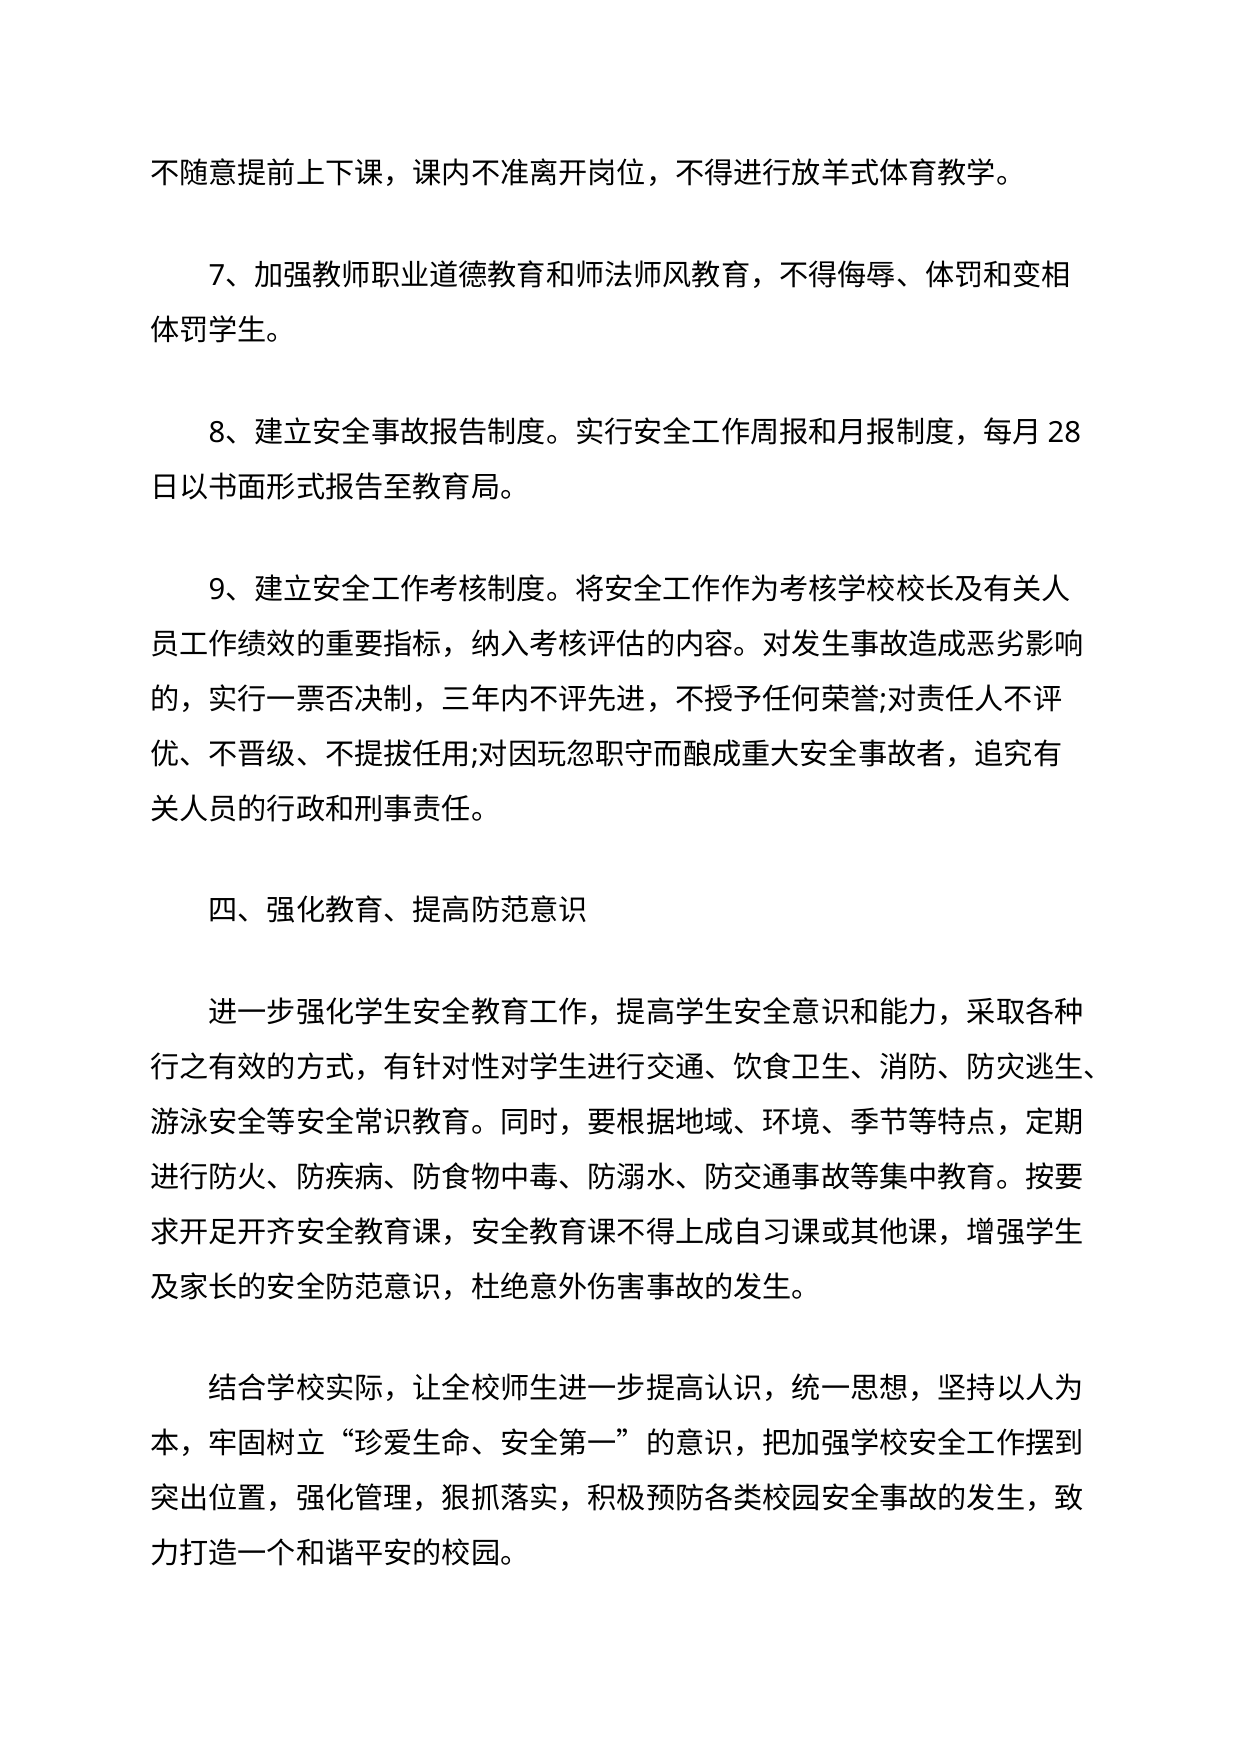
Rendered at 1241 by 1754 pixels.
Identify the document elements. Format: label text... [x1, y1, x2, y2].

text 9、建立安全工作考核制度。将安全工作作为考核学校校长及有关人员工作绩效的重要指标，纳入考核评估的内容。对发生事故造成恶劣影响的，实行一票否决制，三年内不评先进，不授予任何荣誉;对责任人不评优、不晋级、不提拔任用;对因玩忽职守而酿成重大安全事故者，追究有关人员的行政和刑事责任。 [150, 565, 1090, 827]
text 四、强化教育、提高防范意识 [150, 887, 1090, 929]
text 结合学校实际，让全校师生进一步提高认识，统一思想，坚持以人为本，牢固树立“珍爱生命、安全第一”的意识，把加强学校安全工作摆到突出位置，强化管理，狠抓落实，积极预防各类校园安全事故的发生，致力打造一个和谐平安的校园。 [150, 1365, 1090, 1572]
text 8、建立安全事故报告制度。实行安全工作周报和月报制度，每月28日以书面形式报告至教育局。 [150, 408, 1090, 506]
text 进一步强化学生安全教育工作，提高学生安全意识和能力，采取各种行之有效的方式，有针对性对学生进行交通、饮食卫生、消防、防灾逃生、游泳安全等安全常识教育。同时，要根据地域、环境、季节等特点，定期进行防火、防疾病、防食物中毒、防溺水、防交通事故等集中教育。按要求开足开齐安全教育课，安全教育课不得上成自习课或其他课，增强学生及家长的安全防范意识，杜绝意外伤害事故的发生。 [150, 989, 1090, 1306]
text 7、加强教师职业道德教育和师法师风教育，不得侮辱、体罚和变相体罚学生。 [150, 252, 1090, 349]
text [150, 150, 1090, 192]
